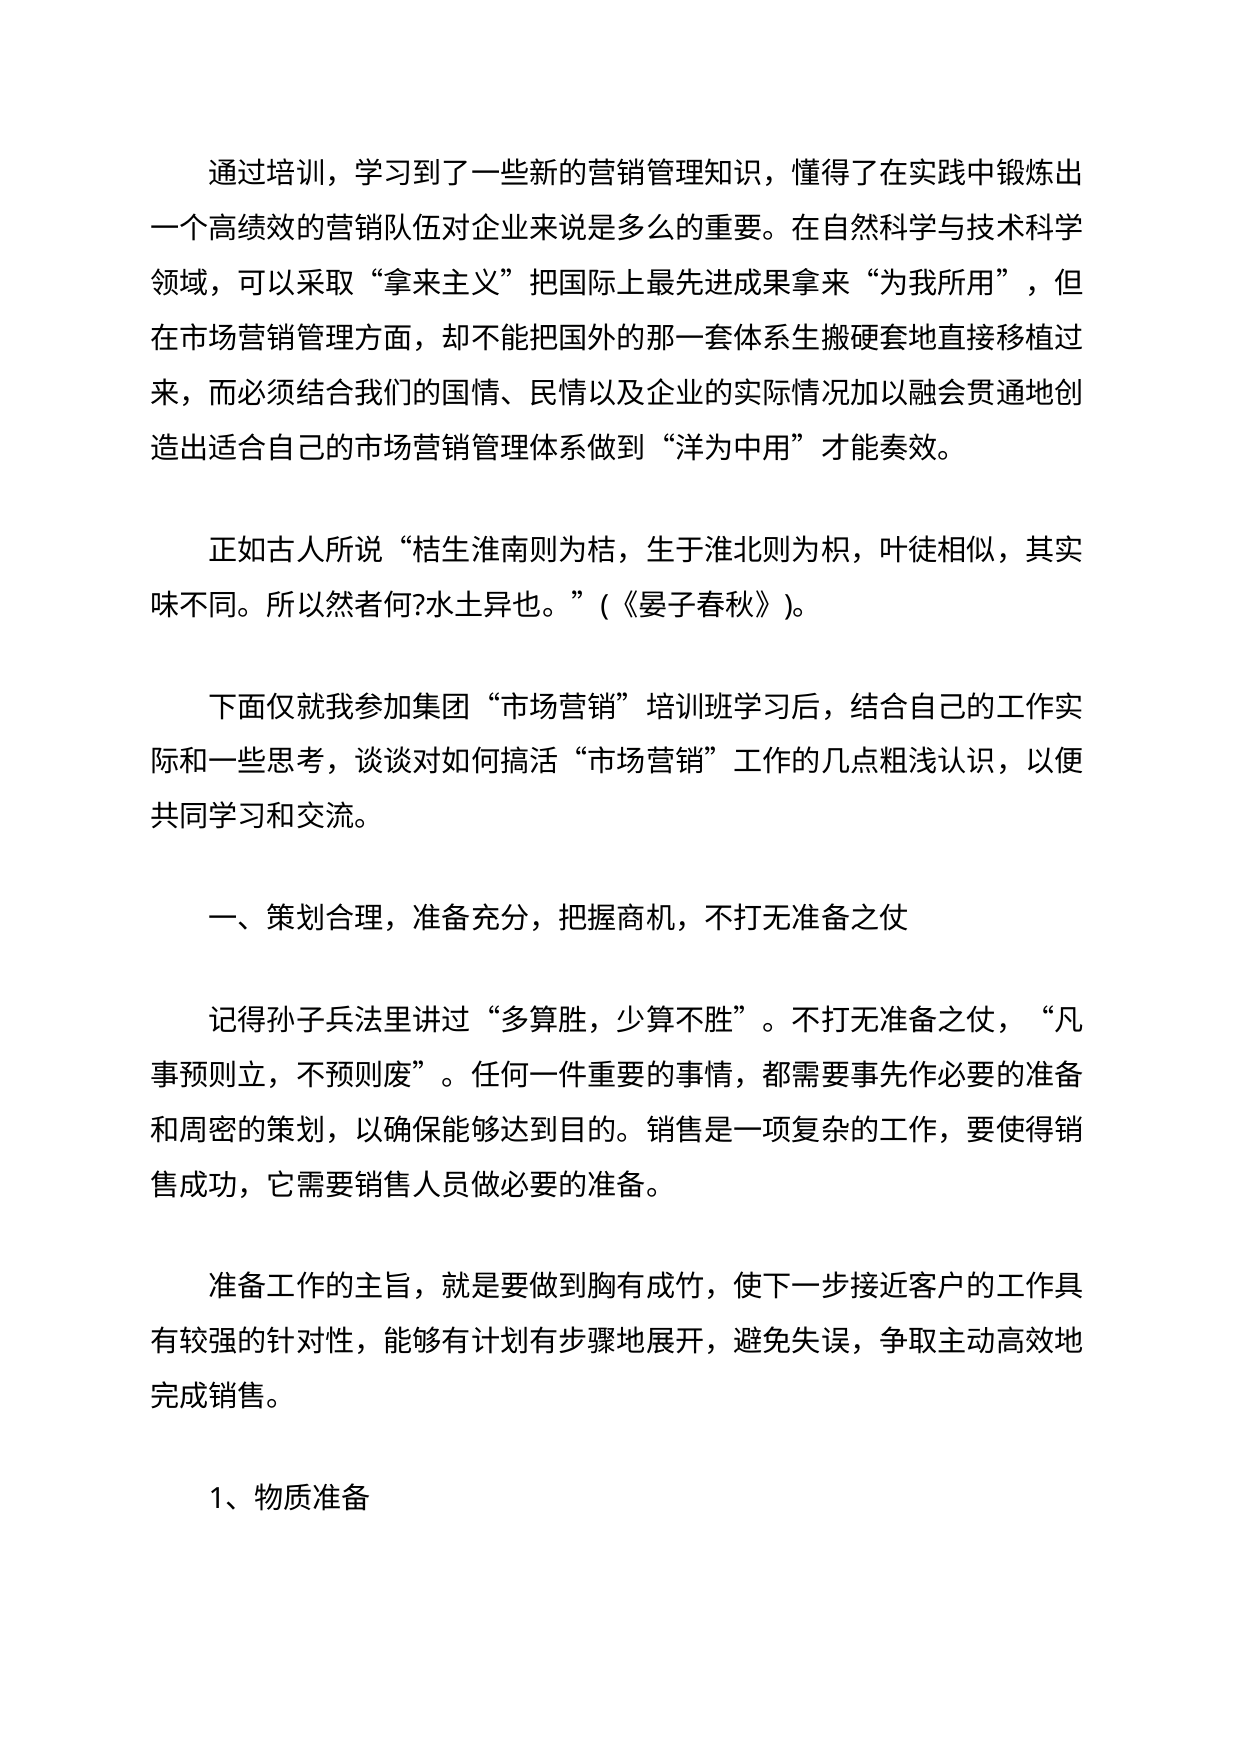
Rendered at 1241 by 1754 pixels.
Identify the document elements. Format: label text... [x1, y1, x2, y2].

text 通过培训，学习到了一些新的营销管理知识，懂得了在实践中锻炼出一个高绩效的营销队伍对企业来说是多么的重要。在自然科学与技术科学领域，可以采取“拿来主义”把国际上最先进成果拿来“为我所用”，但在市场营销管理方面，却不能把国外的那一套体系生搬硬套地直接移植过来，而必须结合我们的国情、民情以及企业的实际情况加以融会贯通地创造出适合自己的市场营销管理体系做到“洋为中用”才能奏效。 [150, 150, 1090, 467]
text 下面仅就我参加集团“市场营销”培训班学习后，结合自己的工作实际和一些思考，谈谈对如何搞活“市场营销”工作的几点粗浅认识，以便共同学习和交流。 [150, 683, 1090, 835]
text 1、物质准备 [150, 1474, 1090, 1517]
text 准备工作的主旨，就是要做到胸有成竹，使下一步接近客户的工作具有较强的针对性，能够有计划有步骤地展开，避免失误，争取主动高效地完成销售。 [150, 1263, 1090, 1415]
text 正如古人所说“桔生淮南则为桔，生于淮北则为枳，叶徒相似，其实味不同。所以然者何?水土异也。”(《晏子春秋》)。 [150, 526, 1090, 623]
text 一、策划合理，准备充分，把握商机，不打无准备之仗 [150, 895, 1090, 937]
text 记得孙子兵法里讲过“多算胜，少算不胜”。不打无准备之仗，“凡事预则立，不预则废”。任何一件重要的事情，都需要事先作必要的准备和周密的策划，以确保能够达到目的。销售是一项复杂的工作，要使得销售成功，它需要销售人员做必要的准备。 [150, 996, 1090, 1203]
